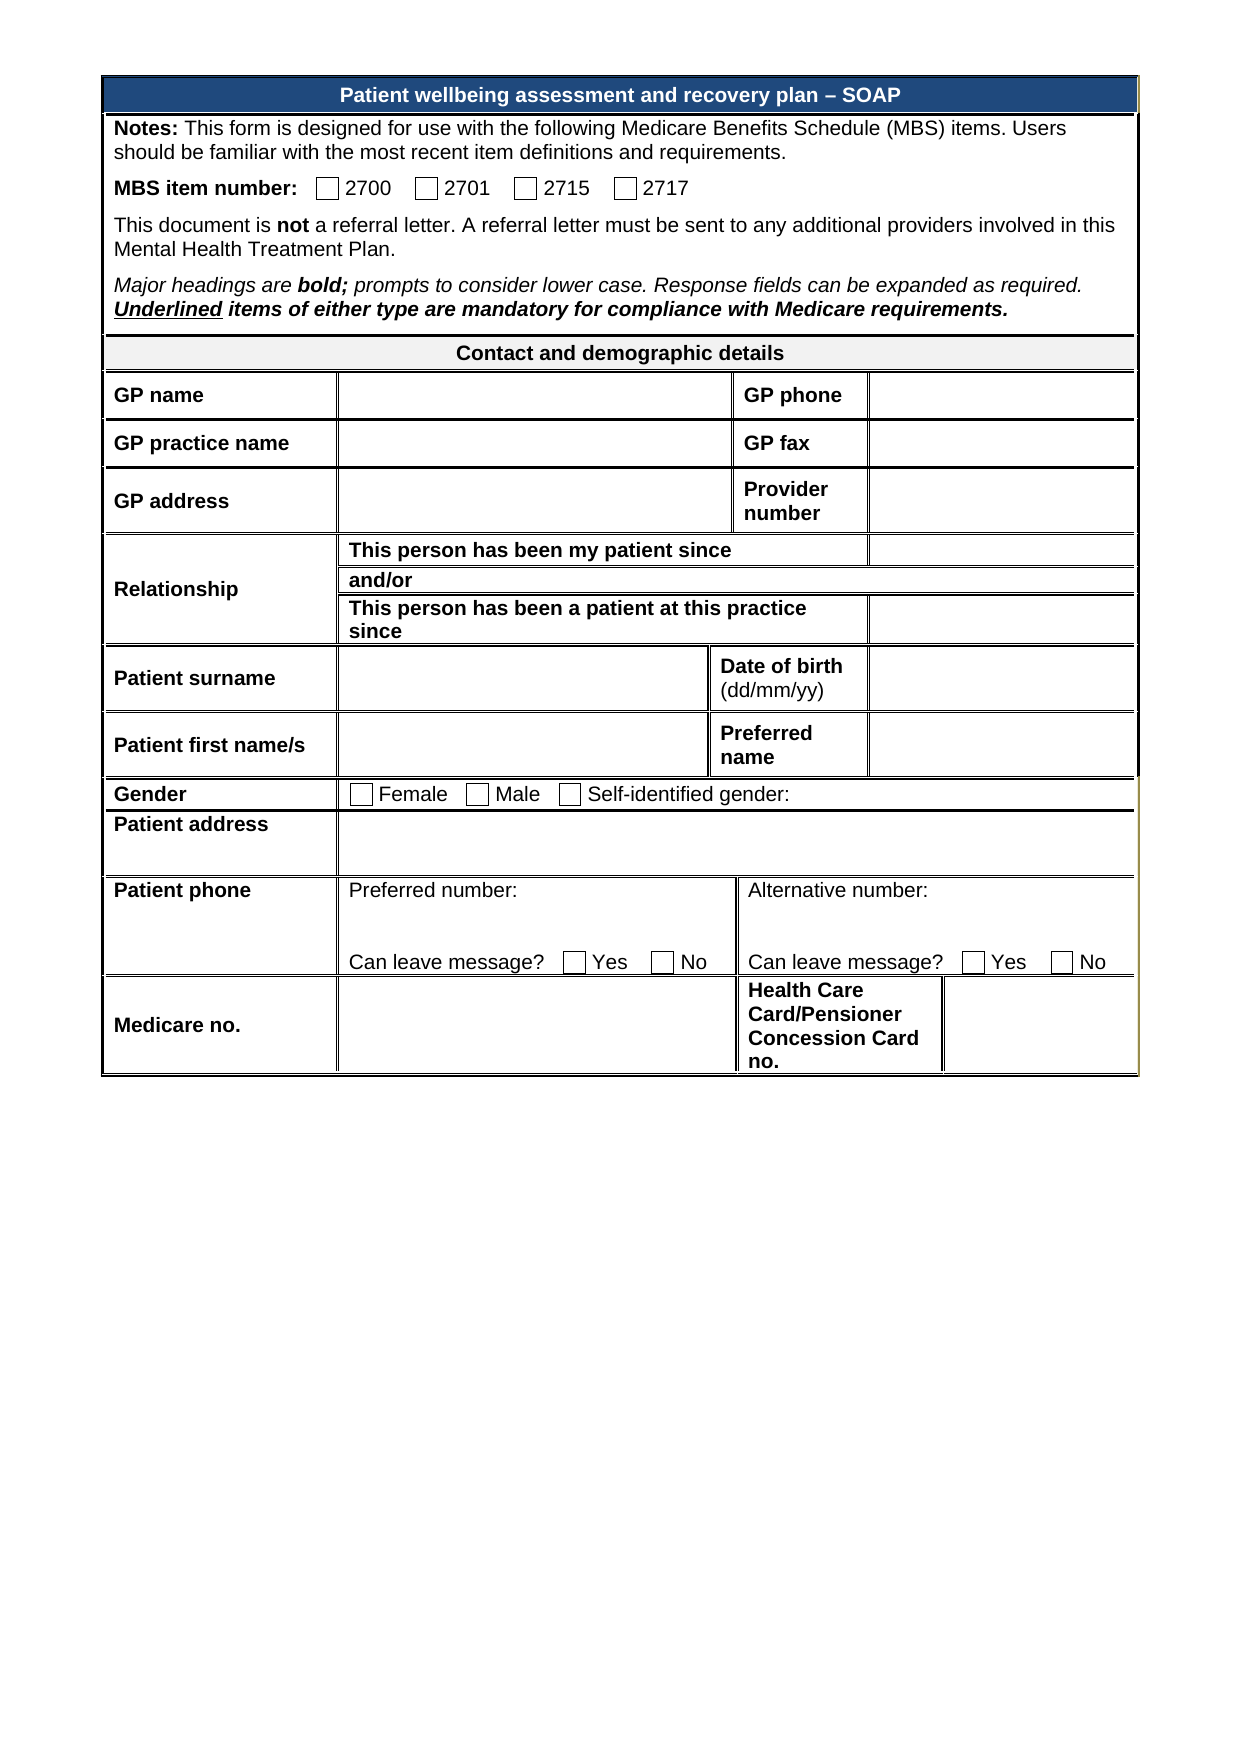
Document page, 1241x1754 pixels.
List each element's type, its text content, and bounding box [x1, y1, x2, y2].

table_cell GP phone [734, 373, 867, 417]
table_cell Preferred number: Can leave message? Yes No [339, 878, 735, 974]
table_cell Health Care Card/Pensioner Concession Card no. [737, 977, 943, 1073]
table_cell [943, 974, 1137, 1073]
table_cell Preferred name [711, 713, 867, 776]
table_cell Patient first name/s [104, 710, 336, 776]
table_cell [870, 710, 1137, 776]
table_cell GP address [102, 466, 336, 532]
table_cell Provider number [734, 469, 867, 532]
table_cell This person has been a patient at this practice since [339, 596, 867, 643]
table_cell [869, 643, 1138, 710]
table_cell [338, 977, 737, 1073]
table_cell [870, 466, 1138, 532]
table_cell Relationship [104, 532, 336, 643]
table_cell [870, 418, 1138, 466]
table_cell Medicare no. [104, 974, 337, 1073]
table_cell [339, 373, 731, 417]
table_cell Patient address [104, 809, 336, 875]
table_cell GP fax [734, 421, 867, 466]
table_cell [339, 713, 707, 776]
table_cell [339, 469, 731, 532]
table_cell [339, 809, 1137, 875]
table_cell [869, 369, 1138, 417]
table_cell and/or [339, 565, 1137, 592]
table_cell [870, 592, 1137, 643]
table_cell [339, 421, 731, 466]
table_cell Patient surname [102, 643, 337, 710]
table_cell Contact and demographic details [102, 334, 1138, 369]
table_cell [339, 647, 707, 710]
table_cell GP practice name [102, 418, 336, 466]
table_cell Notes: This form is designed for use with the following Medicare Benefits Schedule (MBS) items. Users should be familiar with the most recent item definitions and requirements. MBS item number: 2700 2701 2715 2717 This document is not a referral letter. A referral letter must be sent to any additional providers involved in this Mental Health Treatment Plan. Major headings are bold; prompts to consider lower case. Response fields can be expanded as required. Underlined items of either type are mandatory for compliance with Medicare requirements. [102, 113, 1138, 333]
table_cell Alternative number: Can leave message? Yes No [739, 875, 1137, 974]
table_cell Patient phone [104, 875, 336, 974]
table_cell GP name [102, 369, 337, 417]
table_cell [870, 532, 1137, 565]
table_cell Gender [102, 776, 337, 809]
table_header Patient wellbeing assessment and recovery plan – SOAP [104, 78, 1137, 112]
table_cell Date of birth (dd/mm/yy) [711, 647, 867, 710]
table_cell Female Male Self-identified gender: [338, 776, 1138, 809]
table_cell This person has been my patient since [339, 535, 867, 565]
